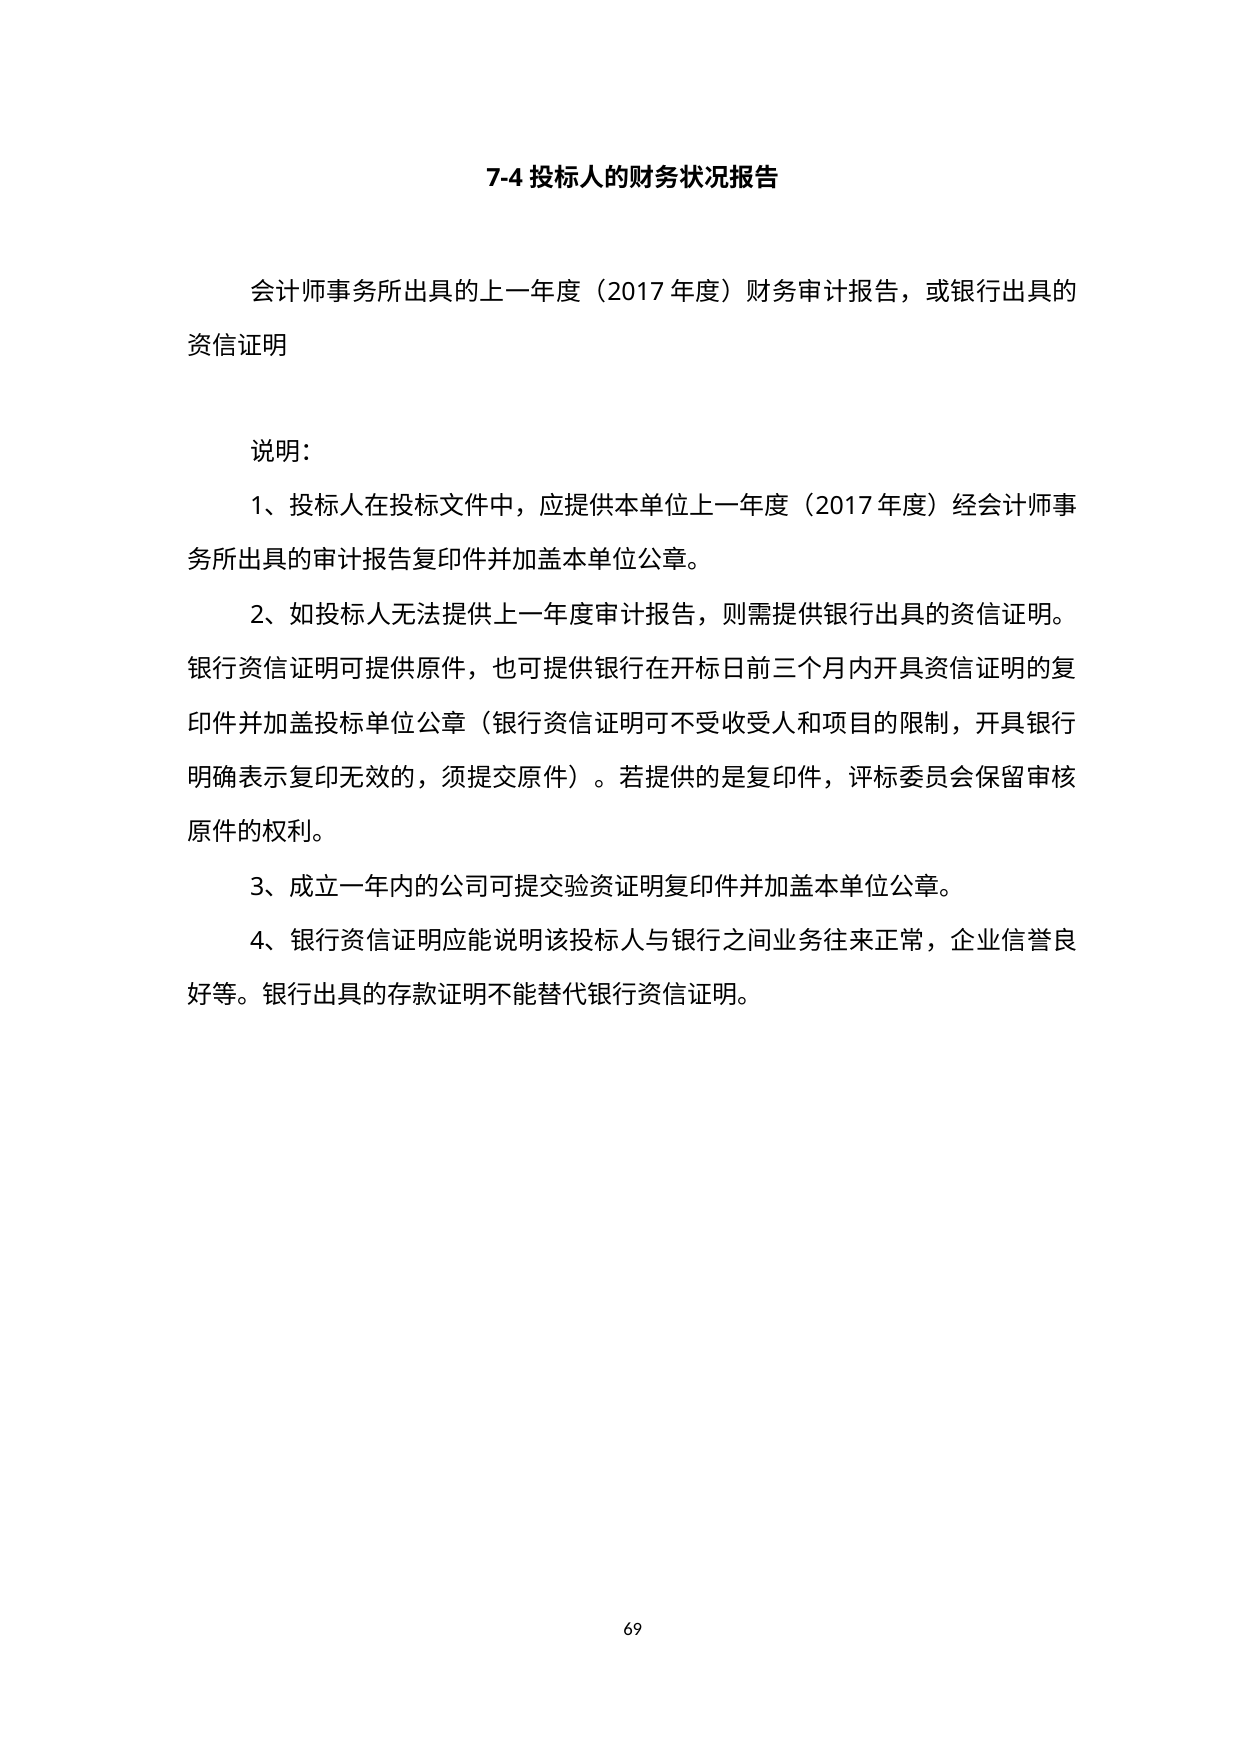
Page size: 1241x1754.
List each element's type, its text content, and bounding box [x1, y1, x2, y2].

subtitle 7-4 投标人的财务状况报告 [187, 157, 1078, 193]
text 3、成立一年内的公司可提交验资证明复印件并加盖本单位公章。 [187, 866, 1078, 902]
text 会计师事务所出具的上一年度（2017年度）财务审计报告，或银行出具的资信证明 [187, 271, 1078, 362]
text 4、银行资信证明应能说明该投标人与银行之间业务往来正常，企业信誉良好等。银行出具的存款证明不能替代银行资信证明。 [187, 921, 1078, 1011]
text 说明： [187, 431, 1078, 467]
text 2、如投标人无法提供上一年度审计报告，则需提供银行出具的资信证明。银行资信证明可提供原件，也可提供银行在开标日前三个月内开具资信证明的复印件并加盖投标单位公章（银行资信证明可不受收受人和项目的限制，开具银行明确表示复印无效的，须提交原件）。若提供的是复印件，评标委员会保留审核原件的权利。 [187, 594, 1078, 848]
text 1、投标人在投标文件中，应提供本单位上一年度（2017年度）经会计师事务所出具的审计报告复印件并加盖本单位公章。 [187, 486, 1078, 576]
